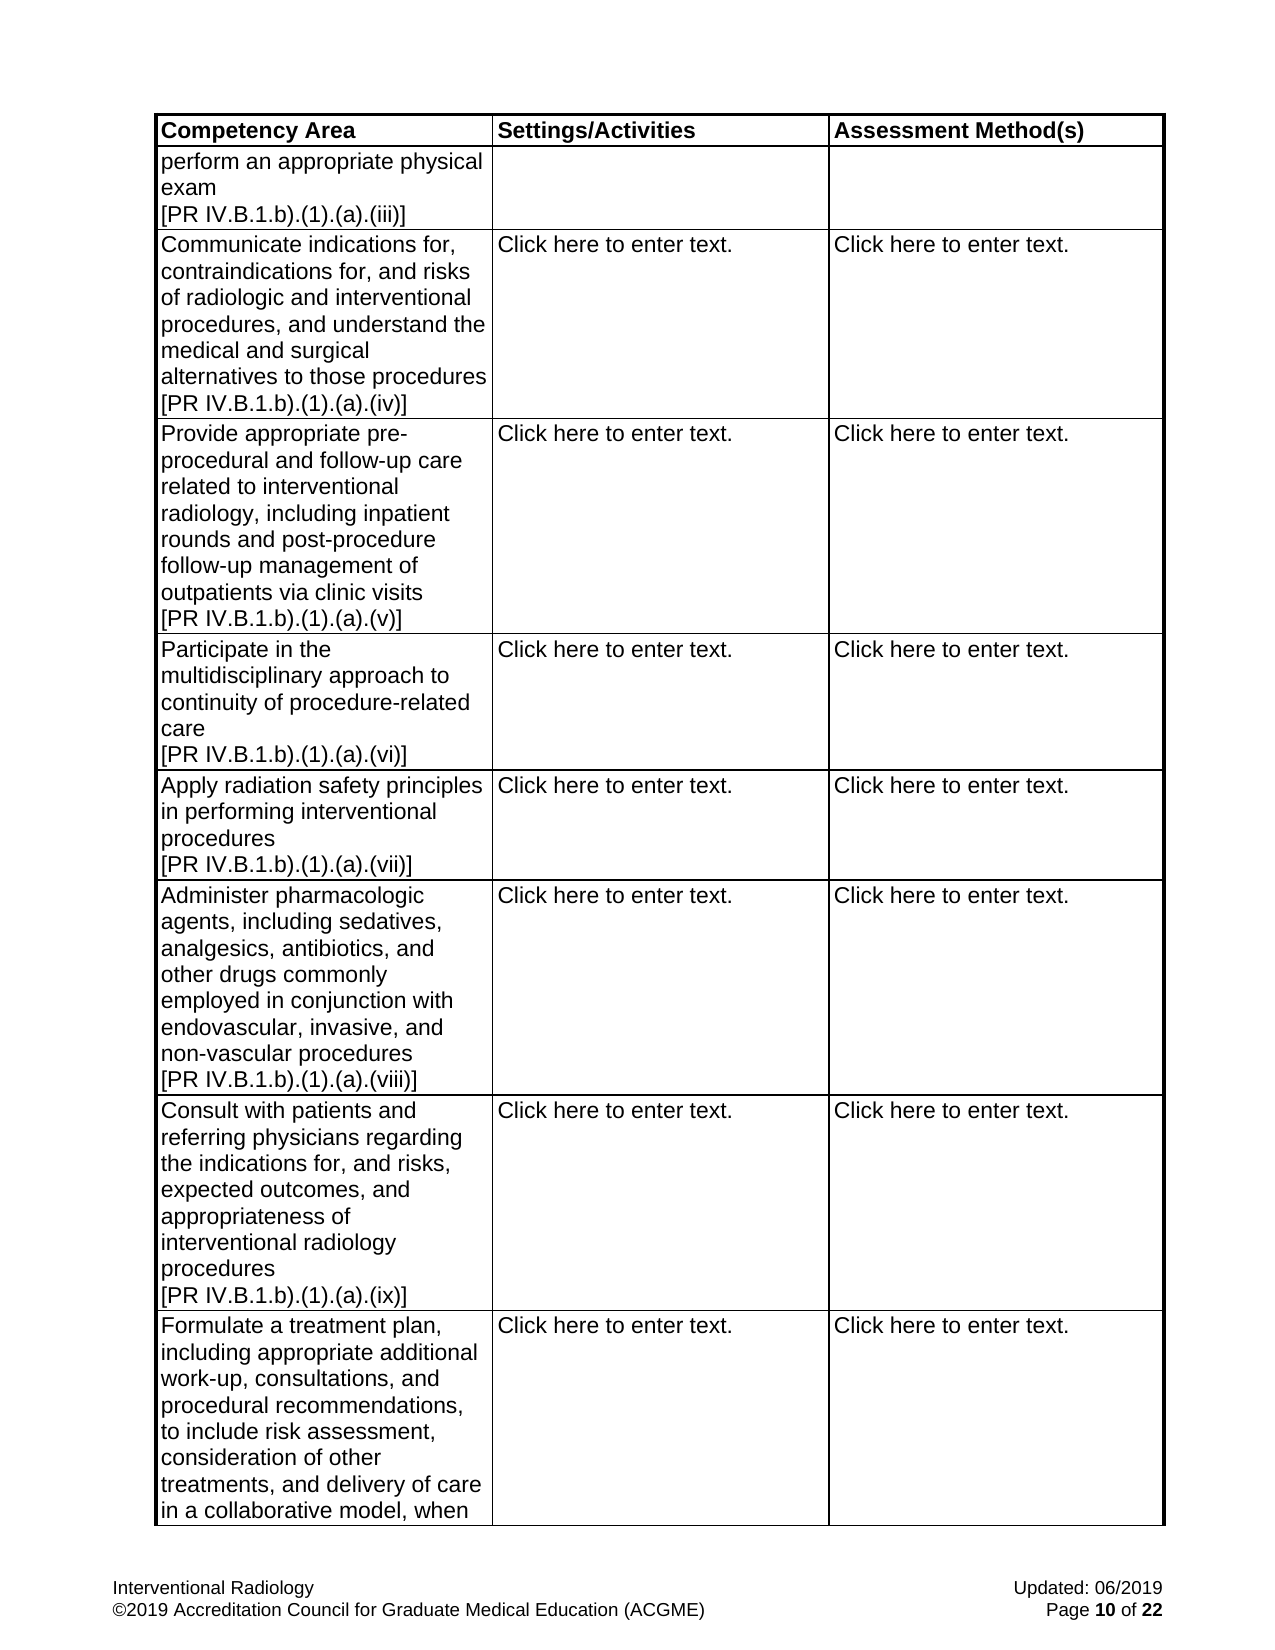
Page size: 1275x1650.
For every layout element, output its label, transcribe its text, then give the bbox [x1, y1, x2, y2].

table_cell Communicate indications for, contraindications for, and risks of radiologic and interventional procedures, and understand the medical and surgical alternatives to those procedures [PR IV.B.1.b).(1).(a).(iv)] [158, 230, 492, 417]
table_cell Apply radiation safety principles in performing interventional procedures [PR IV.B.1.b).(1).(a).(vii)] [158, 771, 492, 879]
table_cell Administer pharmacologic agents, including sedatives, analgesics, antibiotics, and other drugs commonly employed in conjunction with endovascular, invasive, and non-vascular procedures [PR IV.B.1.b).(1).(a).(viii)] [158, 881, 492, 1094]
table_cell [158, 147, 492, 228]
table_cell Provide appropriate pre-procedural and follow-up care related to interventional radiology, including inpatient rounds and post-procedure follow-up management of outpatients via clinic visits [PR IV.B.1.b).(1).(a).(v)] [158, 419, 492, 633]
table_cell Participate in the multidisciplinary approach to continuity of procedure-related care [PR IV.B.1.b).(1).(a).(vi)] [158, 634, 492, 769]
table_header Competency Area [158, 116, 492, 145]
table_header Assessment Method(s) [830, 116, 1162, 145]
table_header Settings/Activities [493, 116, 828, 145]
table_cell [158, 1311, 492, 1525]
table_cell Consult with patients and referring physicians regarding the indications for, and risks, expected outcomes, and appropriateness of interventional radiology procedures [PR IV.B.1.b).(1).(a).(ix)] [158, 1096, 492, 1309]
